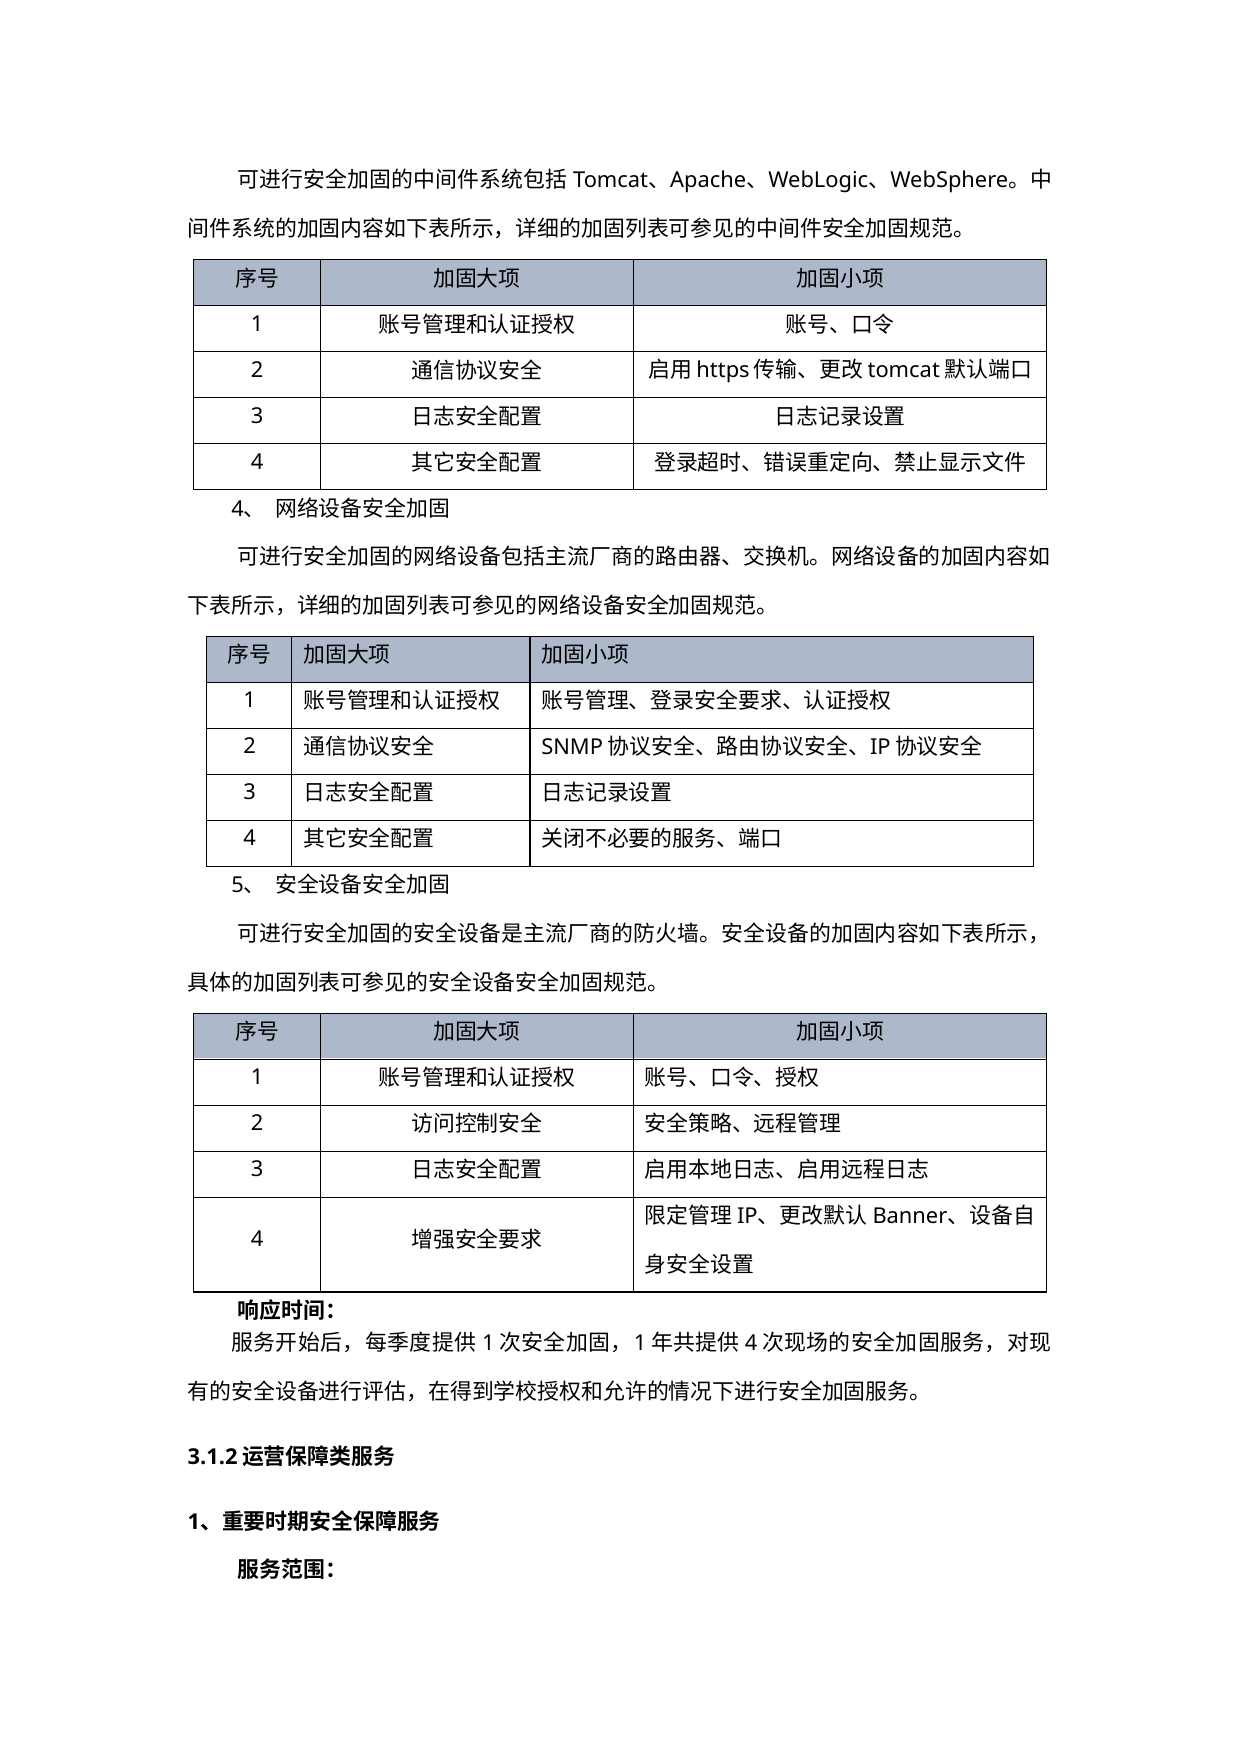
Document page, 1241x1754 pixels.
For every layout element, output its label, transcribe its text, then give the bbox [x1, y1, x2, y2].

list 网络设备安全加固 [231, 490, 1053, 523]
table_header 序号 [207, 637, 291, 682]
table_cell 4 [194, 1198, 320, 1291]
list 服务范围： [187, 1552, 1053, 1584]
table_cell 1 [194, 1060, 320, 1104]
table_header 加固大项 [321, 260, 633, 305]
table_cell 通信协议安全 [321, 352, 633, 397]
table_cell 日志记录设置 [634, 398, 1046, 443]
table_cell 1 [194, 306, 320, 351]
table_cell 访问控制安全 [321, 1106, 633, 1151]
table_cell 日志安全配置 [321, 398, 633, 443]
table_cell 账号管理和认证授权 [292, 683, 529, 728]
table_cell 增强安全要求 [321, 1198, 633, 1291]
table_cell 其它安全配置 [292, 821, 529, 866]
table_cell 其它安全配置 [321, 444, 633, 489]
table_cell 安全策略、远程管理 [634, 1106, 1046, 1151]
table_cell 2 [207, 729, 291, 774]
table_header 加固小项 [531, 637, 1033, 682]
table_cell 账号、口令 [634, 306, 1046, 351]
subtitle 3.1.2运营保障类服务 [187, 1439, 1053, 1471]
table_cell 启用https传输、更改tomcat默认端口 [634, 352, 1046, 397]
list 安全设备安全加固 [231, 867, 1053, 899]
table_cell 关闭不必要的服务、端口 [531, 821, 1033, 866]
table_cell 限定管理IP、更改默认Banner、设备自身安全设置 [634, 1198, 1046, 1291]
table_cell 3 [194, 398, 320, 443]
table_cell 4 [207, 821, 291, 866]
table_cell SNMP协议安全、路由协议安全、IP协议安全 [531, 729, 1033, 774]
table_cell 日志安全配置 [292, 775, 529, 820]
table_header 序号 [194, 1014, 320, 1058]
table_cell 日志记录设置 [531, 775, 1033, 820]
table_header 序号 [194, 260, 320, 305]
table_cell 账号管理和认证授权 [321, 306, 633, 351]
table_cell 3 [194, 1152, 320, 1197]
table_cell 账号管理和认证授权 [321, 1060, 633, 1104]
table_cell 3 [207, 775, 291, 820]
text 可进行安全加固的中间件系统包括Tomcat、Apache、WebLogic、WebSphere。中间件系统的加固内容如下表所示，详细的加固列表可参见的中间件安全加固规范。 [187, 162, 1053, 243]
table_cell 通信协议安全 [292, 729, 529, 774]
table_cell 账号、口令、授权 [634, 1060, 1046, 1104]
table_cell 登录超时、错误重定向、禁止显示文件 [634, 444, 1046, 489]
text 可进行安全加固的安全设备是主流厂商的防火墙。安全设备的加固内容如下表所示，具体的加固列表可参见的安全设备安全加固规范。 [187, 915, 1053, 997]
table_cell 账号管理、登录安全要求、认证授权 [531, 683, 1033, 728]
table_cell 启用本地日志、启用远程日志 [634, 1152, 1046, 1197]
subtitle 1、重要时期安全保障服务 [187, 1504, 1053, 1536]
table_cell 日志安全配置 [321, 1152, 633, 1197]
list 响应时间： [187, 1292, 1053, 1325]
table_cell 2 [194, 352, 320, 397]
table_header 加固大项 [292, 637, 529, 682]
table_cell 4 [194, 444, 320, 489]
table_header 加固大项 [321, 1014, 633, 1058]
table_header 加固小项 [634, 260, 1046, 305]
table_header 加固小项 [634, 1014, 1046, 1058]
table_cell 1 [207, 683, 291, 728]
text 可进行安全加固的网络设备包括主流厂商的路由器、交换机。网络设备的加固内容如下表所示，详细的加固列表可参见的网络设备安全加固规范。 [187, 539, 1053, 620]
table_cell 2 [194, 1106, 320, 1151]
text 服务开始后，每季度提供1次安全加固，1年共提供4次现场的安全加固服务，对现有的安全设备进行评估，在得到学校授权和允许的情况下进行安全加固服务。 [187, 1325, 1053, 1406]
